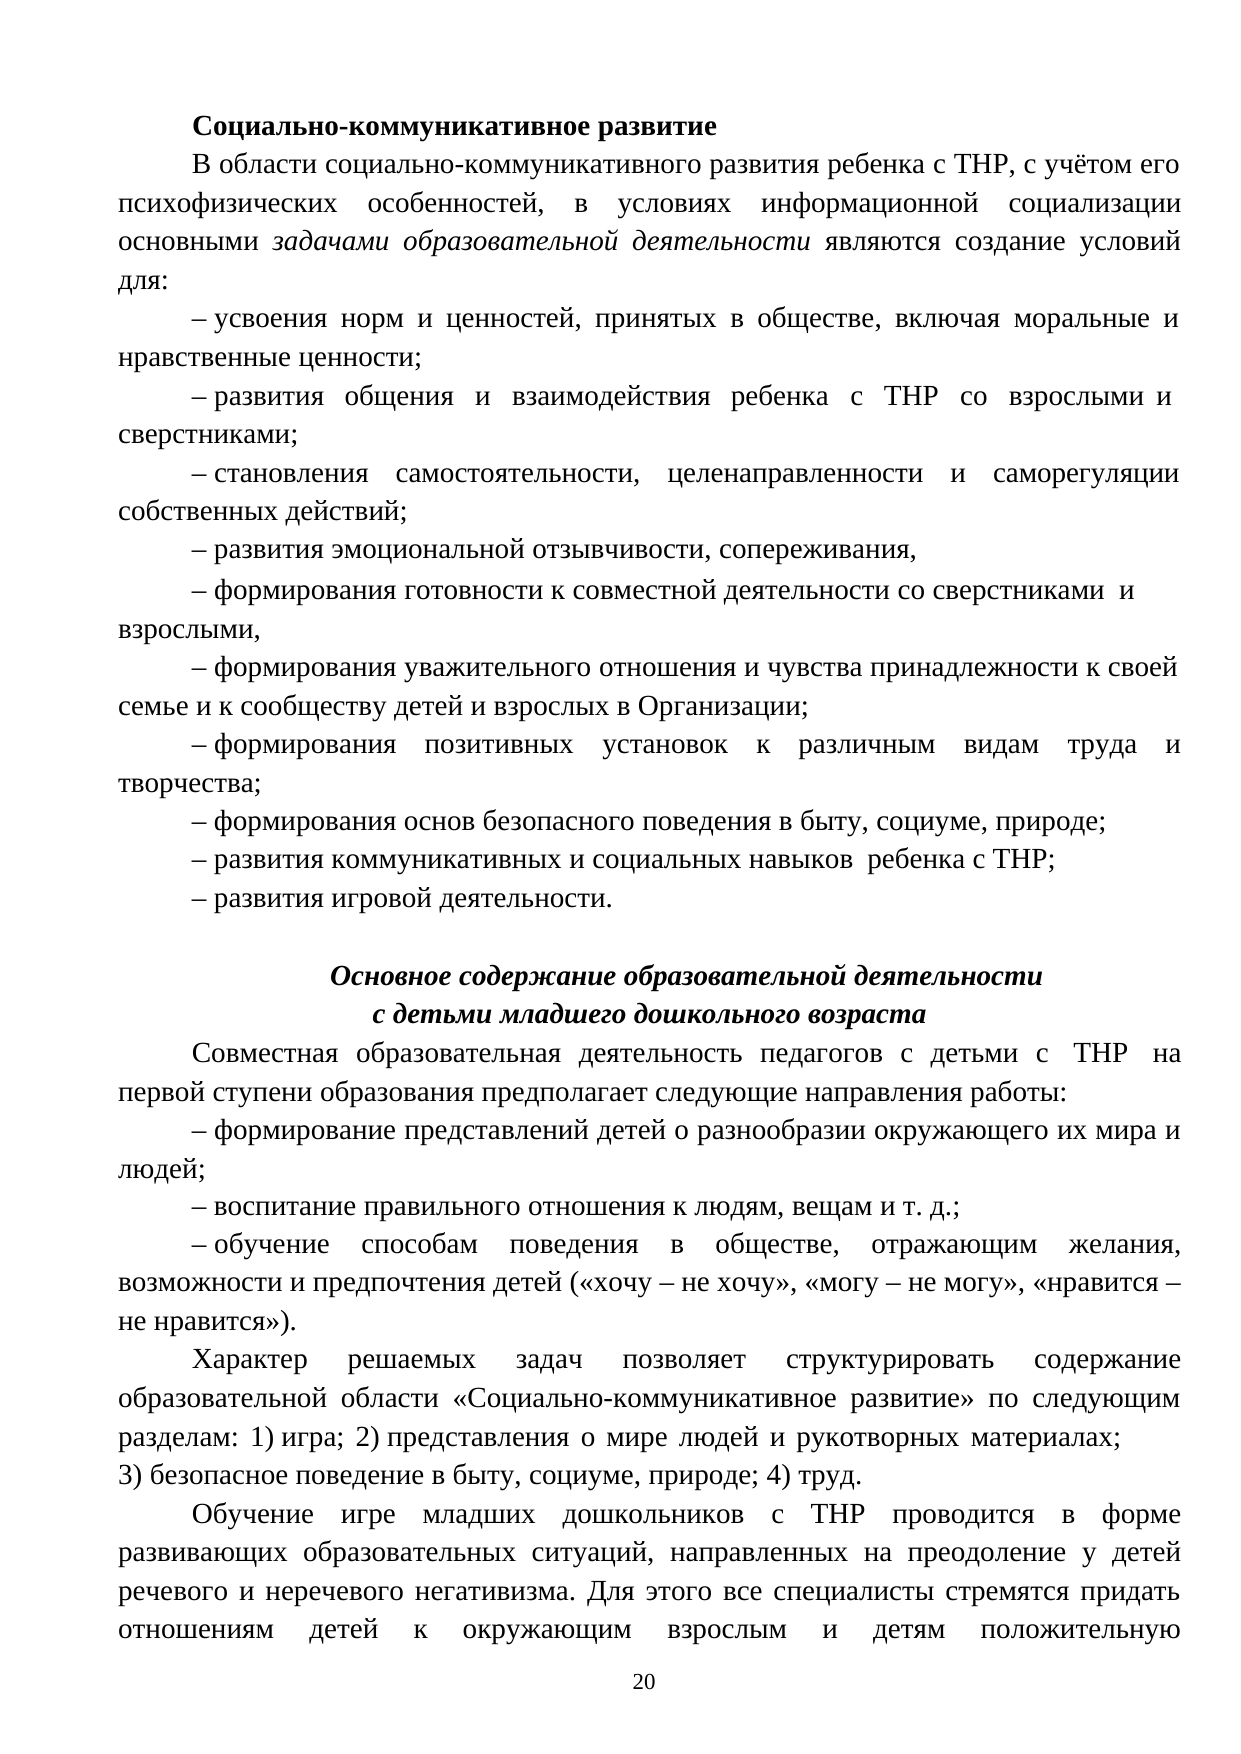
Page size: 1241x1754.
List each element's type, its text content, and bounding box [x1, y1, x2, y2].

list формирования уважительного отношения и чувства принадлежности к своей семье и к сообществу детей и взрослых в Организации; [118, 649, 1180, 721]
list формирования готовности к совместной деятельности со сверстниками и взрослыми, [118, 572, 1181, 644]
list формирования позитивных установок к различным видам труда и творчества; [118, 726, 1181, 798]
text 3) безопасное поведение в быту, социуме, природе; 4) труд. [118, 1457, 1209, 1491]
list формирование представлений детей о разнообразии окружающего их мира и людей; [118, 1112, 1181, 1184]
text В области социально-коммуникативного развития ребенка с ТНР, с учётом его психофизических особенностей, в условиях информационной социализации основными задачами образовательной деятельности являются создание условий для: [118, 146, 1181, 296]
list развития игровой деятельности. [192, 880, 1209, 914]
list развития общения и взаимодействия ребенка с ТНР со взрослыми и сверстниками; [118, 378, 1181, 450]
list воспитание правильного отношения к людям, вещам и т. д.; [192, 1189, 1209, 1222]
list формирования основ безопасного поведения в быту, социуме, природе; [192, 803, 1209, 837]
list становления самостоятельности, целенаправленности и саморегуляции собственных действий; [118, 455, 1181, 527]
list усвоения норм и ценностей, принятых в обществе, включая моральные и нравственные ценности; [118, 301, 1181, 373]
text Характер решаемых задач позволяет структурировать содержание образовательной области «Социально-коммуникативное развитие» по следующим разделам: 1) игра; 2) представления о мире людей и рукотворных материалах; [118, 1342, 1181, 1452]
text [118, 1496, 1181, 1645]
text Социально-коммуникативное развитие [192, 108, 1209, 142]
text Совместная образовательная деятельность педагогов с детьми с ТНР на первой ступени образования предполагает следующие направления работы: [118, 1035, 1181, 1107]
list развития эмоциональной отзывчивости, сопереживания, [192, 532, 1209, 565]
list развития коммуникативных и социальных навыков ребенка с ТНР; [192, 842, 1209, 875]
subtitle Основное содержание образовательной деятельности с детьми младшего дошкольного возраста [330, 958, 1043, 1030]
list обучение способам поведения в обществе, отражающим желания, возможности и предпочтения детей («хочу – не хочу», «могу – не могу», «нравится – не нравится»). [118, 1226, 1182, 1337]
